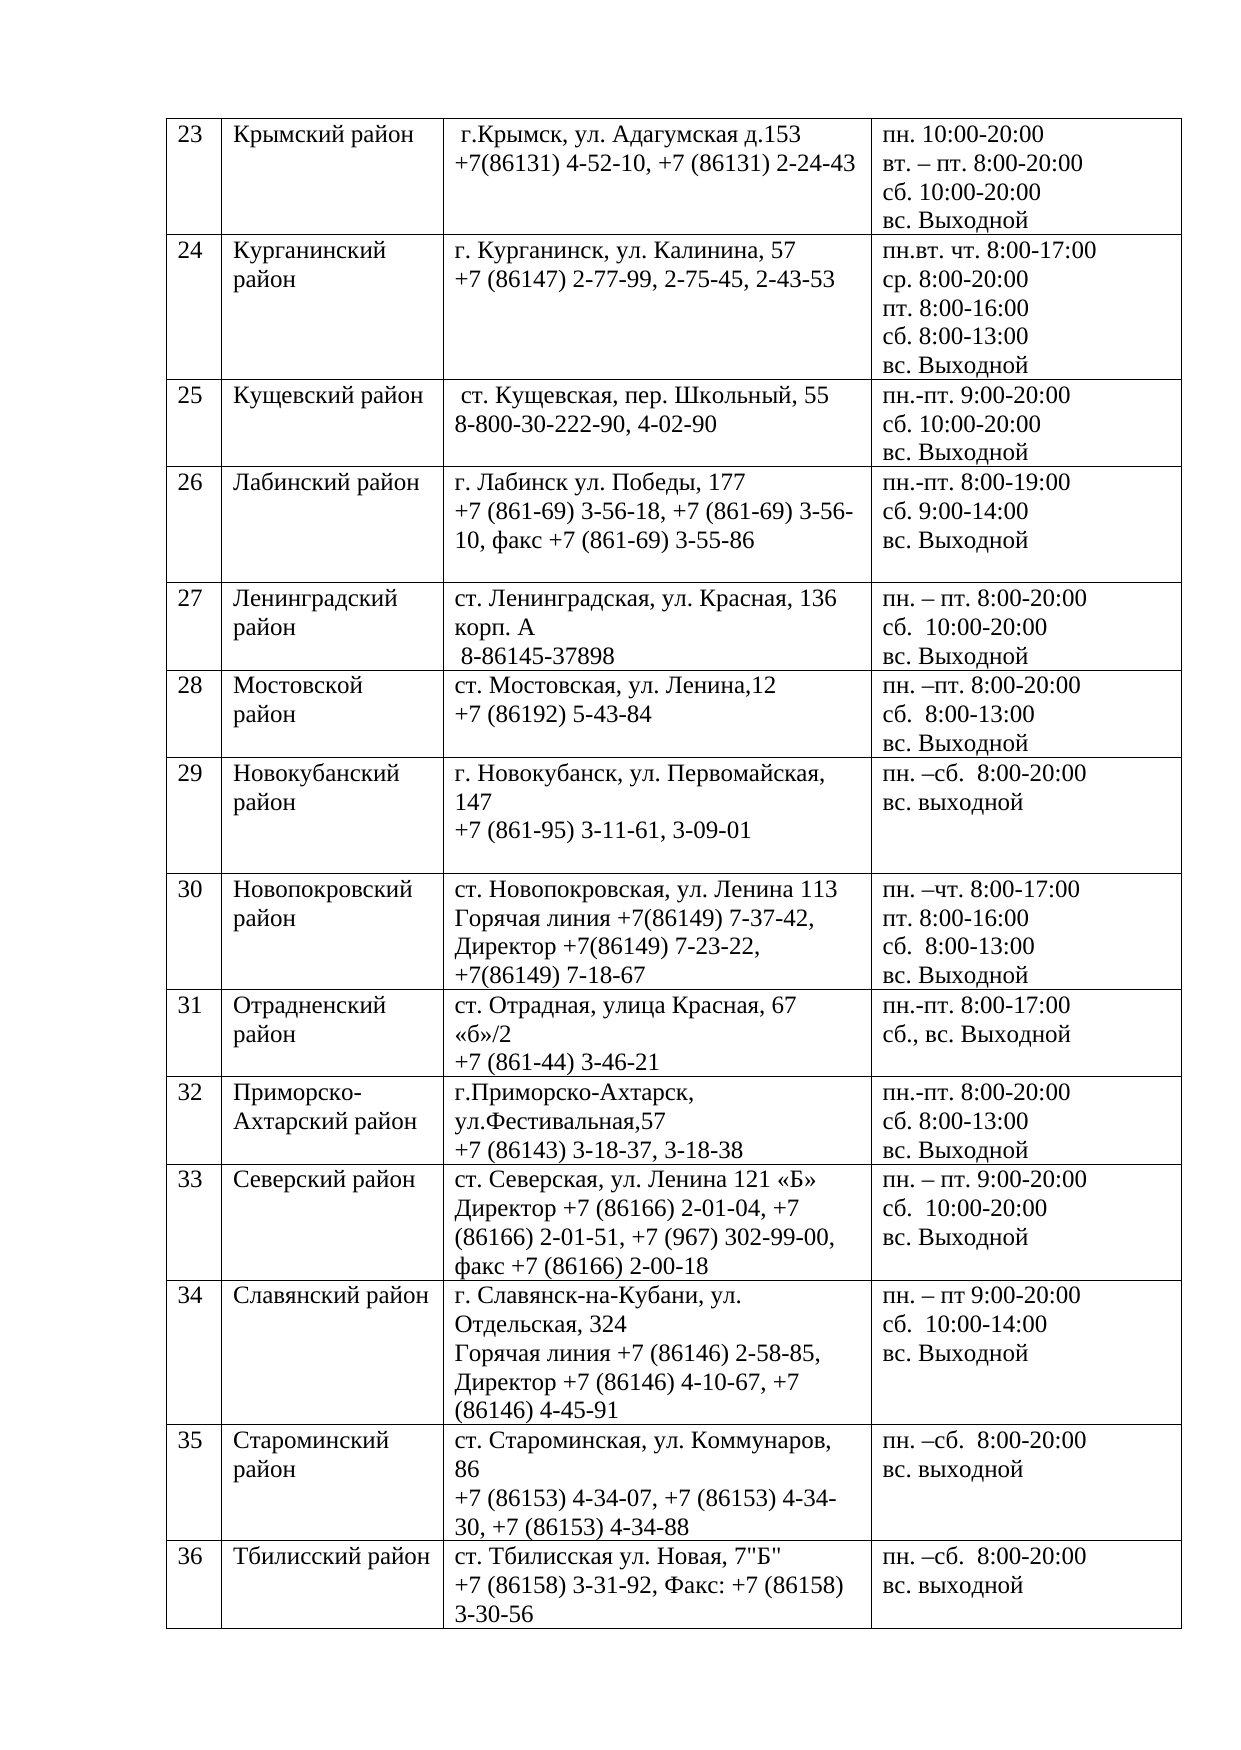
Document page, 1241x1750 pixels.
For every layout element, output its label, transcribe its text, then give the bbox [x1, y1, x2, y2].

table_cell пн.вт. чт. 8:00-17:00 ср. 8:00-20:00 пт. 8:00-16:00 сб. 8:00-13:00 вс. Выходной [872, 235, 1181, 379]
table_cell ст. Северская, ул. Ленина 121 «Б» Директор +7 (86166) 2-01-04, +7 (86166) 2-01-51, +7 (967) 302-99-00, факс +7 (86166) 2-00-18 [444, 1165, 871, 1279]
table_cell пн.-пт. 9:00-20:00 сб. 10:00-20:00 вс. Выходной [872, 380, 1181, 466]
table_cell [872, 1541, 1181, 1628]
table_cell ст. Староминская, ул. Коммунаров, 86 +7 (86153) 4-34-07, +7 (86153) 4-34-30, +7 (86153) 4-34-88 [444, 1425, 871, 1540]
table_cell пн. –сб. 8:00-20:00 вс. выходной [872, 758, 1181, 873]
table_cell Староминский район [222, 1425, 443, 1540]
table_cell Мостовской район [222, 671, 443, 757]
table_cell ст. Новопокровская, ул. Ленина 113 Горячая линия +7(86149) 7-37-42, Директор +7(86149) 7-23-22, +7(86149) 7-18-67 [444, 874, 871, 989]
table_cell Приморско-Ахтарский район [222, 1077, 443, 1163]
table_cell ст. Кущевская, пер. Школьный, 55 8-800-30-222-90, 4-02-90 [444, 380, 871, 466]
table_cell Ленинградский район [222, 583, 443, 669]
table_cell пн. 10:00-20:00 вт. – пт. 8:00-20:00 сб. 10:00-20:00 вс. Выходной [872, 119, 1181, 234]
table_cell Славянский район [222, 1281, 443, 1424]
table_cell ст. Мостовская, ул. Ленина,12 +7 (86192) 5-43-84 [444, 671, 871, 757]
table_cell Крымский район [222, 119, 443, 234]
table_cell г. Славянск-на-Кубани, ул. Отдельская, 324 Горячая линия +7 (86146) 2-58-85, Директор +7 (86146) 4-10-67, +7 (86146) 4-45-91 [444, 1281, 871, 1424]
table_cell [444, 1541, 871, 1628]
table_cell г. Лабинск ул. Победы, 177 +7 (861-69) 3-56-18, +7 (861-69) 3-56-10, факс +7 (861-69) 3-55-86 [444, 467, 871, 582]
table_cell 32 [167, 1077, 221, 1163]
table_cell 24 [167, 235, 221, 379]
table_cell г.Крымск, ул. Адагумская д.153 +7(86131) 4-52-10, +7 (86131) 2-24-43 [444, 119, 871, 234]
table_cell пн. –чт. 8:00-17:00 пт. 8:00-16:00 сб. 8:00-13:00 вс. Выходной [872, 874, 1181, 989]
table_cell пн. – пт. 9:00-20:00 сб. 10:00-20:00 вс. Выходной [872, 1165, 1181, 1279]
table_cell 26 [167, 467, 221, 582]
table_cell 29 [167, 758, 221, 873]
table_cell г. Новокубанск, ул. Первомайская, 147 +7 (861-95) 3-11-61, 3-09-01 [444, 758, 871, 873]
table_cell 31 [167, 990, 221, 1076]
table_cell Кущевский район [222, 380, 443, 466]
table_cell г. Курганинск, ул. Калинина, 57 +7 (86147) 2-77-99, 2-75-45, 2-43-53 [444, 235, 871, 379]
table_cell пн.-пт. 8:00-19:00 сб. 9:00-14:00 вс. Выходной [872, 467, 1181, 582]
table_cell Новопокровский район [222, 874, 443, 989]
table_cell 34 [167, 1281, 221, 1424]
table_cell Тбилисский район [222, 1541, 443, 1628]
table_cell пн.-пт. 8:00-17:00 сб., вс. Выходной [872, 990, 1181, 1076]
table_cell 33 [167, 1165, 221, 1279]
table_cell пн. – пт 9:00-20:00 сб. 10:00-14:00 вс. Выходной [872, 1281, 1181, 1424]
table_cell пн.-пт. 8:00-20:00 сб. 8:00-13:00 вс. Выходной [872, 1077, 1181, 1163]
table_cell ст. Отрадная, улица Красная, 67 «б»/2 +7 (861-44) 3-46-21 [444, 990, 871, 1076]
table_cell 30 [167, 874, 221, 989]
table_cell 25 [167, 380, 221, 466]
table_cell пн. –пт. 8:00-20:00 сб. 8:00-13:00 вс. Выходной [872, 671, 1181, 757]
table_cell г.Приморско-Ахтарск, ул.Фестивальная,57 +7 (86143) 3-18-37, 3-18-38 [444, 1077, 871, 1163]
table_cell 23 [167, 119, 221, 234]
table_cell Новокубанский район [222, 758, 443, 873]
table_cell Лабинский район [222, 467, 443, 582]
table_cell 27 [167, 583, 221, 669]
table_cell Отрадненский район [222, 990, 443, 1076]
table_cell Северский район [222, 1165, 443, 1279]
table_cell 28 [167, 671, 221, 757]
table_cell 36 [167, 1541, 221, 1628]
table_cell пн. – пт. 8:00-20:00 сб. 10:00-20:00 вс. Выходной [872, 583, 1181, 669]
table_cell ст. Ленинградская, ул. Красная, 136 корп. А 8-86145-37898 [444, 583, 871, 669]
table_cell 35 [167, 1425, 221, 1540]
table_cell Курганинский район [222, 235, 443, 379]
table_cell пн. –сб. 8:00-20:00 вс. выходной [872, 1425, 1181, 1540]
